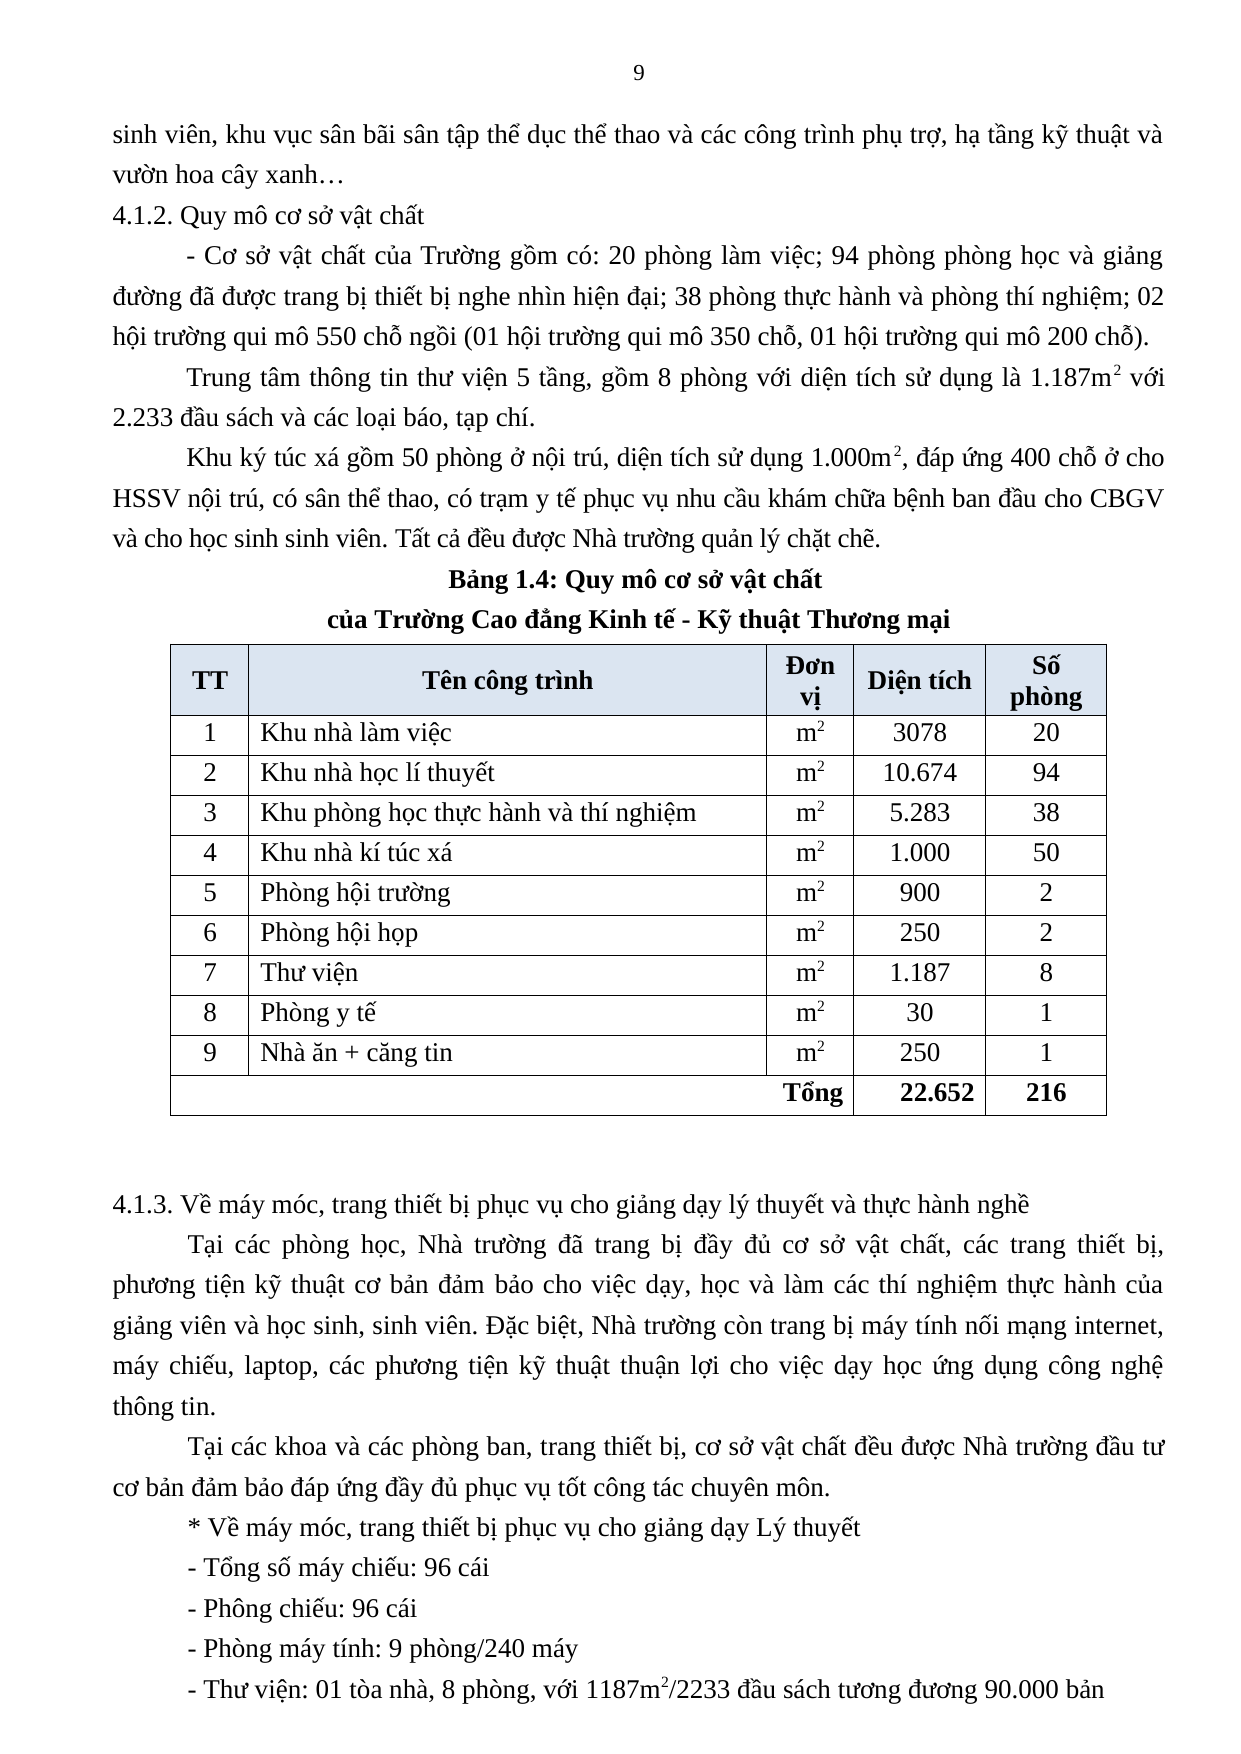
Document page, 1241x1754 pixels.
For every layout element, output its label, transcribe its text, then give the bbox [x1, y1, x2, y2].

table_cell 1.000 [854, 836, 985, 875]
table_cell 3 [171, 796, 248, 835]
table_cell 250 [854, 916, 985, 955]
text 4.1.3. Về máy móc, trang thiết bị phục vụ cho giảng dạy lý thuyết và thực hành nghề [112, 1188, 1165, 1219]
table_cell Khu phòng học thực hành và thí nghiệm [249, 796, 766, 835]
table_header Số phòng [986, 645, 1106, 715]
text - Phòng máy tính: 9 phòng/240 máy [112, 1632, 1165, 1663]
table_cell 94 [986, 756, 1106, 795]
table_cell m2 [767, 876, 853, 915]
table_cell 22.652 [854, 1076, 985, 1115]
table_cell 1 [986, 1036, 1106, 1075]
table_cell 5 [171, 876, 248, 915]
table_cell 5.283 [854, 796, 985, 835]
table_cell m2 [767, 916, 853, 955]
text - Thư viện: 01 tòa nhà, 8 phòng, với 1187m2/2233 đầu sách tương đương 90.000 bản [112, 1673, 1165, 1704]
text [112, 118, 1165, 190]
table_cell m2 [767, 756, 853, 795]
text - Cơ sở vật chất của Trường gồm có: 20 phòng làm việc; 94 phòng phòng học và giảng đường đã được trang bị thiết bị nghe nhìn hiện đại; 38 phòng thực hành và phòng thí nghiệm; 02 hội trường qui mô 550 chỗ ngồi (01 hội trường qui mô 350 chỗ, 01 hội trường qui mô 200 chỗ). [112, 239, 1165, 351]
table_cell Phòng hội trường [249, 876, 766, 915]
table_cell 7 [171, 956, 248, 995]
table_cell 38 [986, 796, 1106, 835]
table_cell 4 [171, 836, 248, 875]
table_cell Phòng hội họp [249, 916, 766, 955]
text - Phông chiếu: 96 cái [112, 1592, 1165, 1623]
table_cell 216 [986, 1076, 1106, 1115]
table_cell m2 [767, 1036, 853, 1075]
table_cell Khu nhà học lí thuyết [249, 756, 766, 795]
text - Tổng số máy chiếu: 96 cái [112, 1551, 1165, 1583]
table_cell Khu nhà làm việc [249, 716, 766, 755]
table_cell 250 [854, 1036, 985, 1075]
table_cell Phòng y tế [249, 996, 766, 1035]
table_cell 2 [171, 756, 248, 795]
table_cell 900 [854, 876, 985, 915]
text 4.1.2. Quy mô cơ sở vật chất [112, 199, 1165, 230]
table_cell m2 [767, 956, 853, 995]
table_cell 1.187 [854, 956, 985, 995]
table_cell 2 [986, 876, 1106, 915]
table_cell Thư viện [249, 956, 766, 995]
table_cell 2 [986, 916, 1106, 955]
table_cell 30 [854, 996, 985, 1035]
table_cell 8 [986, 956, 1106, 995]
table_cell 6 [171, 916, 248, 955]
table_cell m2 [767, 796, 853, 835]
table_cell 50 [986, 836, 1106, 875]
table_cell 1 [171, 716, 248, 755]
table_cell m2 [767, 716, 853, 755]
table_cell m2 [767, 836, 853, 875]
table_cell Khu nhà kí túc xá [249, 836, 766, 875]
table_cell 10.674 [854, 756, 985, 795]
text Khu ký túc xá gồm 50 phòng ở nội trú, diện tích sử dụng 1.000m2, đáp ứng 400 chỗ ở cho HSSV nội trú, có sân thể thao, có trạm y tế phục vụ nhu cầu khám chữa bệnh ban đầu cho CBGV và cho học sinh sinh viên. Tất cả đều được Nhà trường quản lý chặt chẽ. [112, 441, 1165, 553]
text Tại các khoa và các phòng ban, trang thiết bị, cơ sở vật chất đều được Nhà trường đầu tư cơ bản đảm bảo đáp ứng đầy đủ phục vụ tốt công tác chuyên môn. [112, 1430, 1165, 1502]
text Bảng 1.4: Quy mô cơ sở vật chất của Trường Cao đẳng Kinh tế - Kỹ thuật Thương mại [112, 563, 1165, 634]
table_cell Nhà ăn + căng tin [249, 1036, 766, 1075]
table_cell 20 [986, 716, 1106, 755]
table_cell 8 [171, 996, 248, 1035]
table_cell 1 [986, 996, 1106, 1035]
table_header Tên công trình [249, 645, 766, 715]
table_header Diện tích [854, 645, 985, 715]
text * Về máy móc, trang thiết bị phục vụ cho giảng dạy Lý thuyết [112, 1511, 1165, 1542]
text Tại các phòng học, Nhà trường đã trang bị đầy đủ cơ sở vật chất, các trang thiết bị, phương tiện kỹ thuật cơ bản đảm bảo cho việc dạy, học và làm các thí nghiệm thực hành của giảng viên và học sinh, sinh viên. Đặc biệt, Nhà trường còn trang bị máy tính nối mạng internet, máy chiếu, laptop, các phương tiện kỹ thuật thuận lợi cho việc dạy học ứng dụng công nghệ thông tin. [112, 1228, 1165, 1421]
text Trung tâm thông tin thư viện 5 tầng, gồm 8 phòng với diện tích sử dụng là 1.187m2 với 2.233 đầu sách và các loại báo, tạp chí. [112, 361, 1165, 432]
table_cell 3078 [854, 716, 985, 755]
table_header TT [171, 645, 248, 715]
table_cell m2 [767, 996, 853, 1035]
table_header Đơn vị [767, 645, 853, 715]
table_cell Tổng [171, 1076, 853, 1115]
table_cell 9 [171, 1036, 248, 1075]
